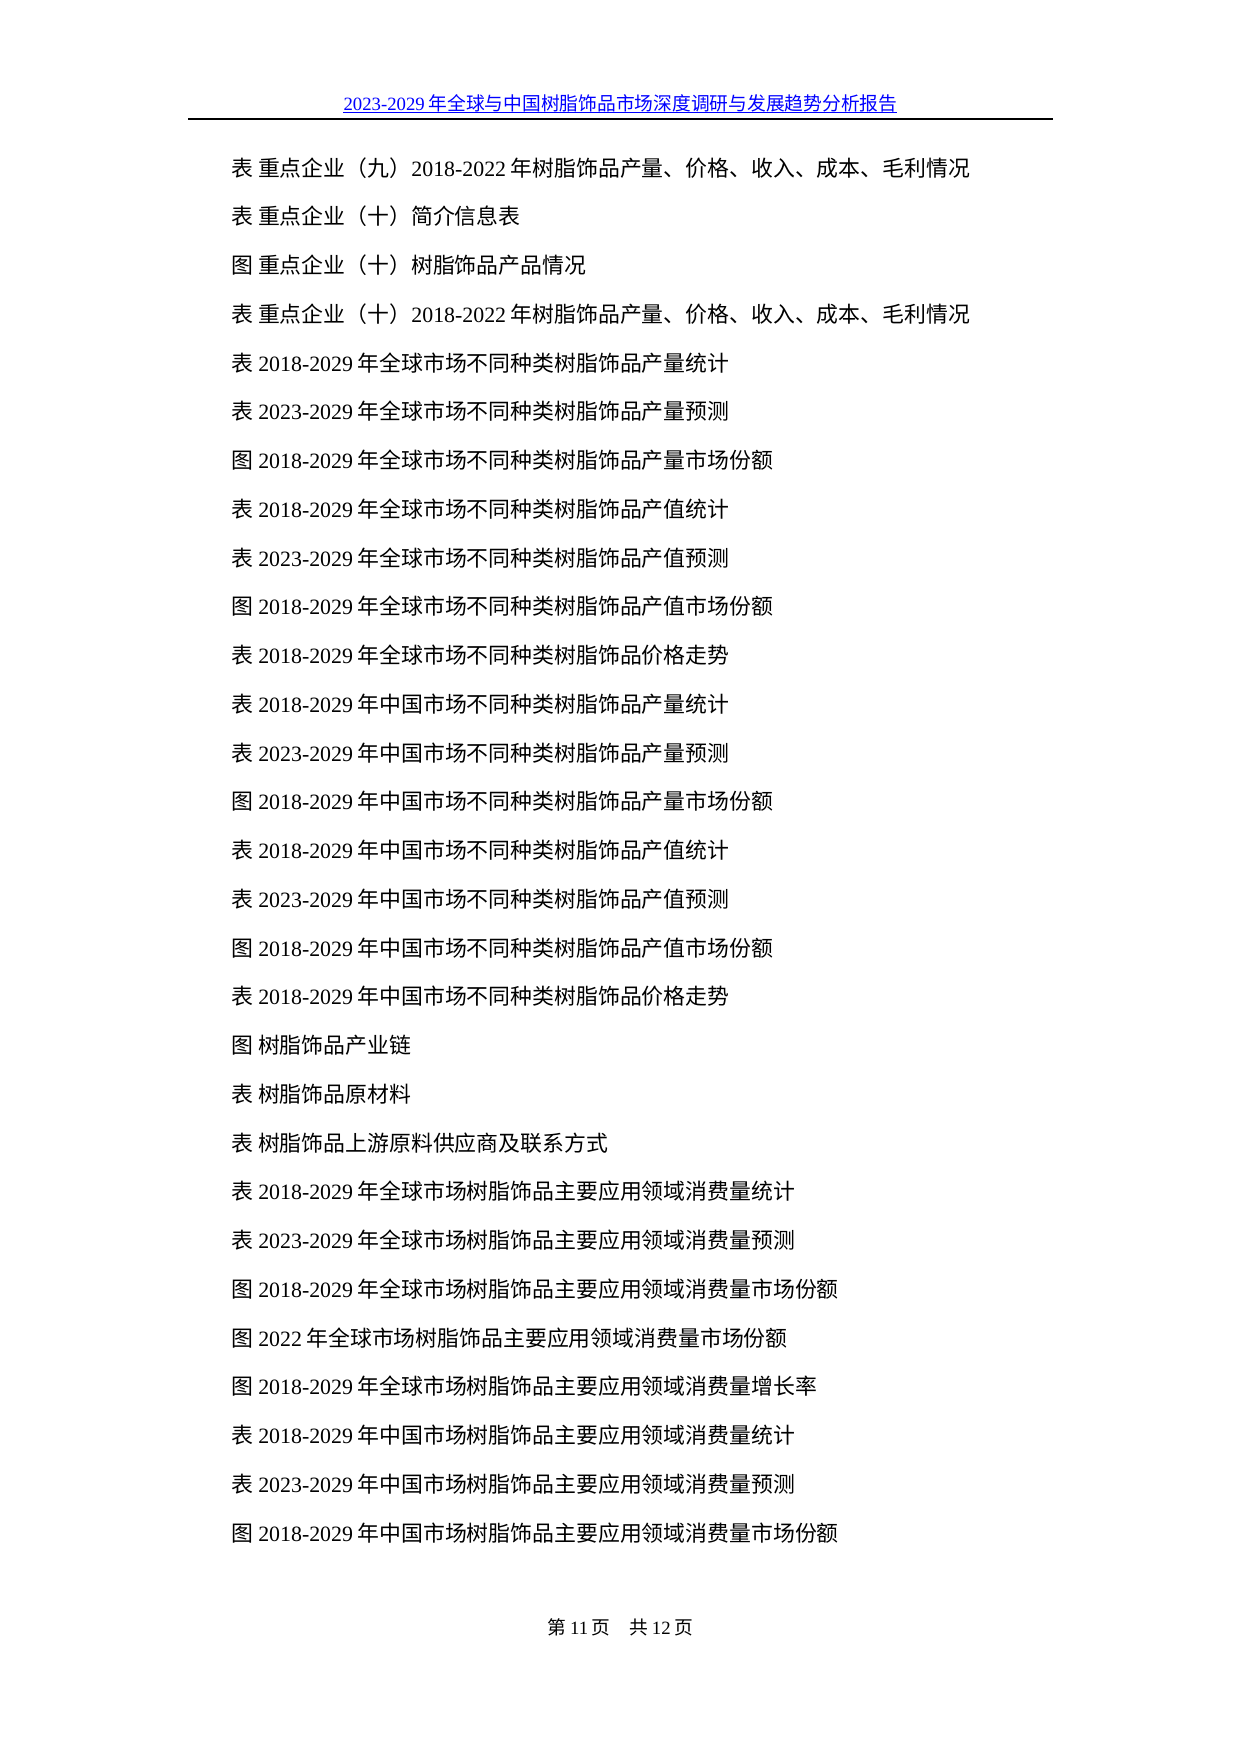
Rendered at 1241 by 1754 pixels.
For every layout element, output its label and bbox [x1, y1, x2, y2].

text [187, 150, 1053, 1548]
